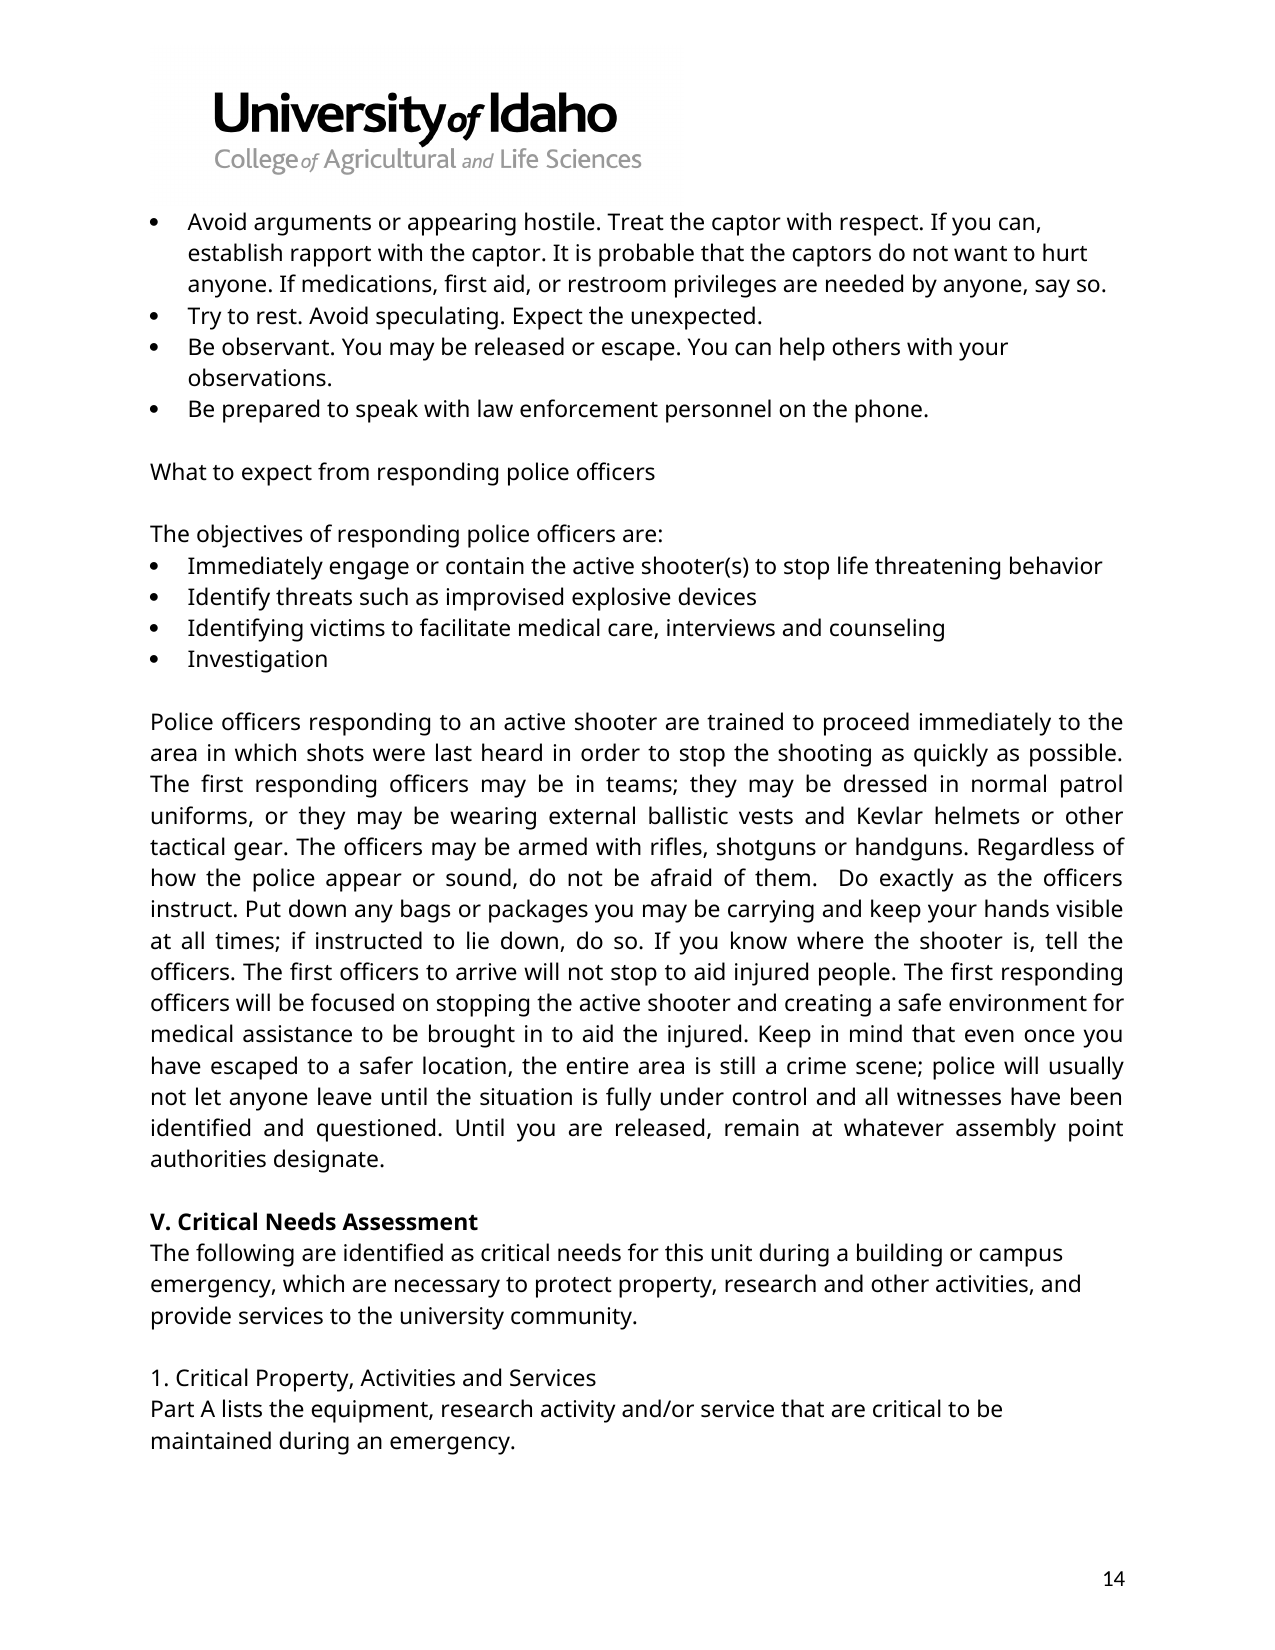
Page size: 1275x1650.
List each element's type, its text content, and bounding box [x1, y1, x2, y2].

text 1. Critical Property, Activities and Services [150, 1362, 1125, 1393]
list Be prepared to speak with law enforcement personnel on the phone. [150, 393, 1125, 425]
list Immediately engage or contain the active shooter(s) to stop life threatening behavior [150, 550, 1125, 581]
text The objectives of responding police officers are: [150, 518, 1125, 550]
list Be observant. You may be released or escape. You can help others with your observations. [150, 331, 1125, 393]
list Investigation [150, 643, 1125, 675]
list Avoid arguments or appearing hostile. Treat the captor with respect. If you can, establish rapport with the captor. It is probable that the captors do not want to hurt anyone. If medications, first aid, or restroom privileges are needed by anyone, say so. [150, 206, 1125, 300]
picture [150, 45, 685, 206]
text Part A lists the equipment, research activity and/or service that are critical to be maintained during an emergency. [150, 1393, 1125, 1456]
text Police officers responding to an active shooter are trained to proceed immediately to the area in which shots were last heard in order to stop the shooting as quickly as possible. The first responding officers may be in teams; they may be dressed in normal patrol uniforms, or they may be wearing external ballistic vests and Kevlar helmets or other tactical gear. The officers may be armed with rifles, shotguns or handguns. Regardless of how the police appear or sound, do not be afraid of them. Do exactly as the officers instruct. Put down any bags or packages you may be carrying and keep your hands visible at all times; if instructed to lie down, do so. If you know where the shooter is, tell the officers. The first officers to arrive will not stop to aid injured people. The first responding officers will be focused on stopping the active shooter and creating a safe environment for medical assistance to be brought in to aid the injured. Keep in mind that even once you have escaped to a safer location, the entire area is still a crime scene; police will usually not let anyone leave until the situation is fully under control and all witnesses have been identified and questioned. Until you are released, remain at whatever assembly point authorities designate. [150, 706, 1125, 1175]
list Try to rest. Avoid speculating. Expect the unexpected. [150, 300, 1125, 331]
list Identify threats such as improvised explosive devices [150, 581, 1125, 612]
text V. Critical Needs Assessment [150, 1206, 1125, 1237]
text What to expect from responding police officers [150, 456, 1125, 487]
text The following are identified as critical needs for this unit during a building or campus emergency, which are necessary to protect property, research and other activities, and provide services to the university community. [150, 1237, 1125, 1331]
list Identifying victims to facilitate medical care, interviews and counseling [150, 612, 1125, 643]
